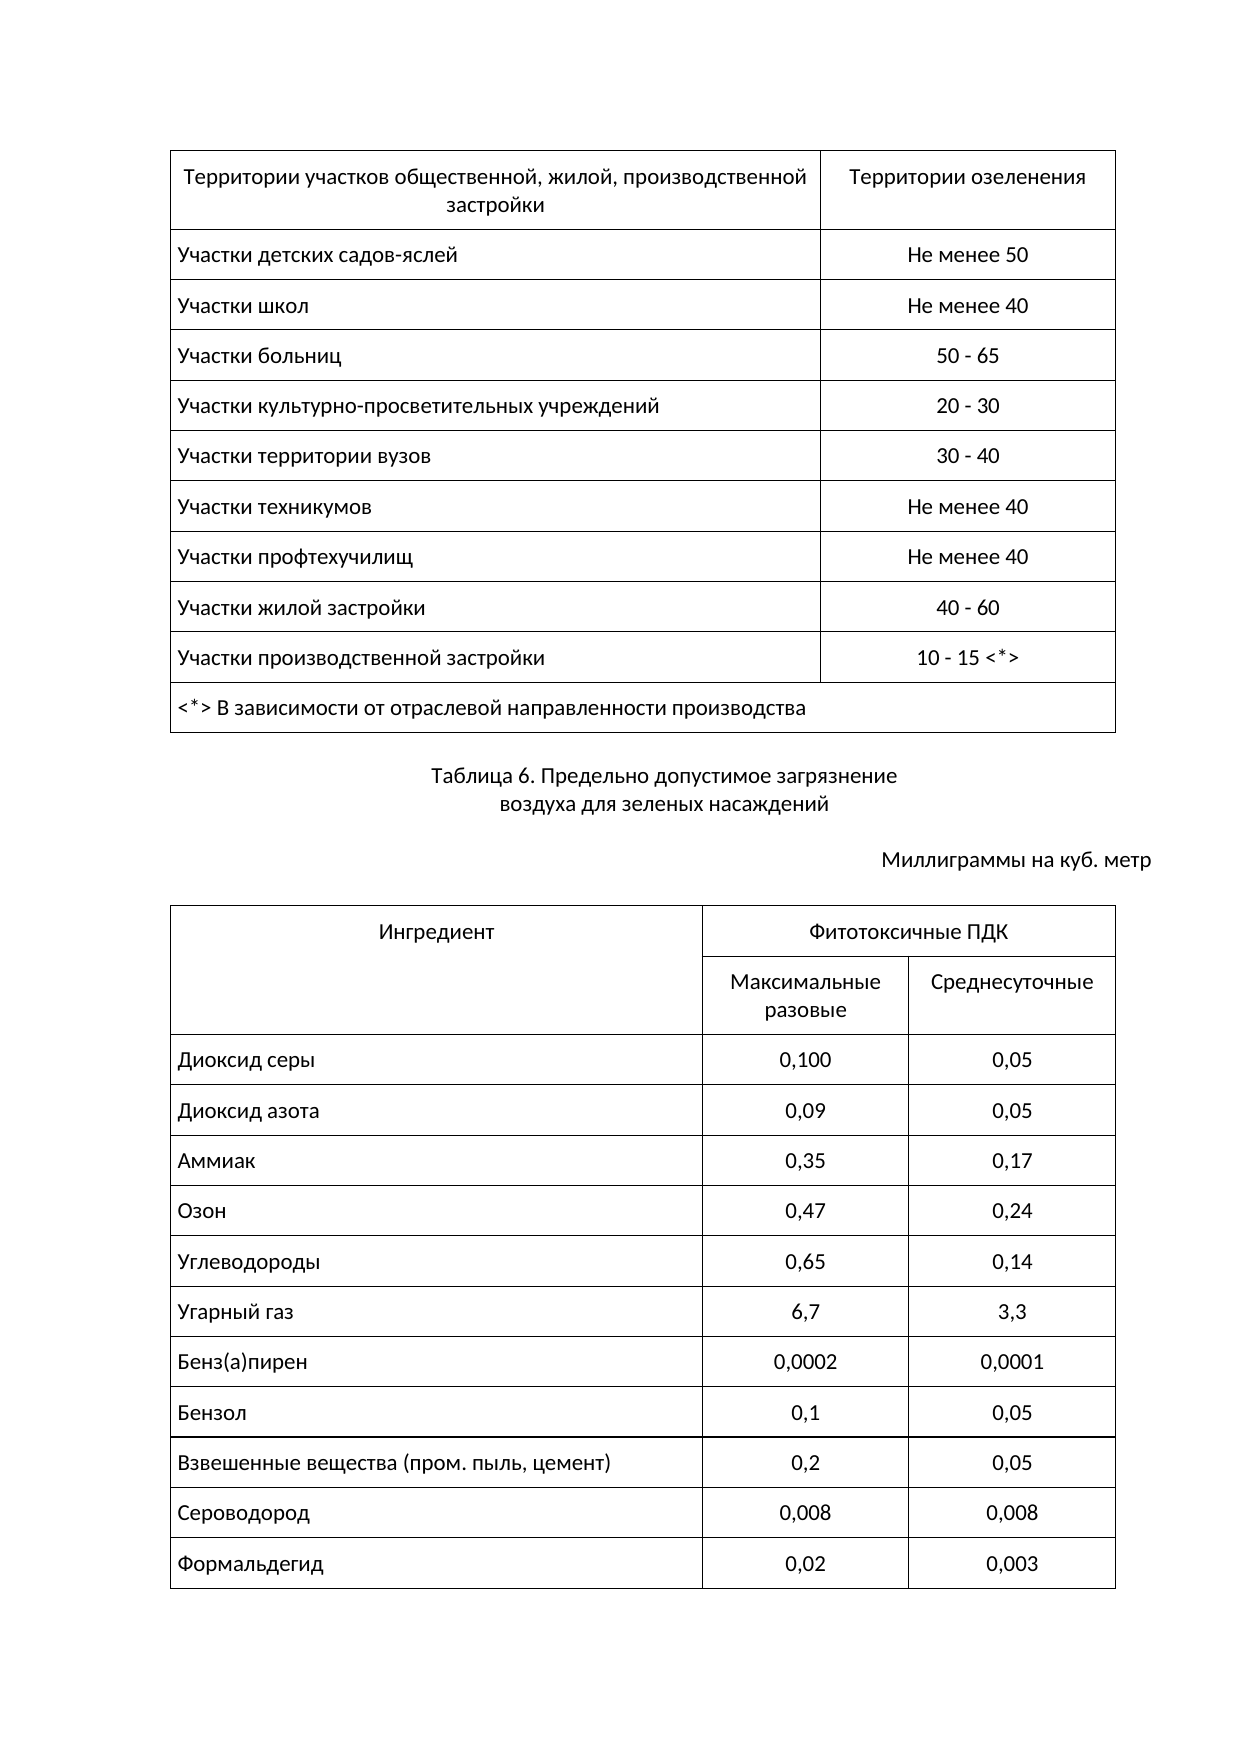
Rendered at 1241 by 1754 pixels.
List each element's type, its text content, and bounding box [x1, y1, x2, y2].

table_cell Не менее 40 [821, 280, 1115, 329]
text Таблица 6. Предельно допустимое загрязнение [177, 761, 1152, 789]
table_cell 3,3 [909, 1287, 1115, 1336]
table_cell Диоксид серы [171, 1035, 702, 1084]
table_cell Участки культурно-просветительных учреждений [171, 381, 820, 430]
table_cell Участки техникумов [171, 481, 820, 531]
table_cell 0,24 [909, 1186, 1115, 1235]
table_cell 40 - 60 [821, 582, 1115, 631]
table_cell Озон [171, 1186, 702, 1235]
table_cell 6,7 [703, 1287, 908, 1336]
table_cell Не менее 40 [821, 481, 1115, 531]
table_cell Взвешенные вещества (пром. пыль, цемент) [171, 1438, 702, 1487]
table_cell 0,008 [703, 1488, 908, 1537]
table_cell 0,09 [703, 1085, 908, 1134]
table_cell Формальдегид [171, 1538, 702, 1587]
table_cell 0,008 [909, 1488, 1115, 1537]
table_cell Углеводороды [171, 1236, 702, 1286]
table_cell Максимальные разовые [703, 957, 908, 1034]
table_cell 0,14 [909, 1236, 1115, 1286]
table_cell 30 - 40 [821, 431, 1115, 480]
table_header Ингредиент [171, 906, 702, 1034]
table_cell 0,05 [909, 1085, 1115, 1134]
table_cell Аммиак [171, 1136, 702, 1185]
table_cell 0,17 [909, 1136, 1115, 1185]
table_cell 0,100 [703, 1035, 908, 1084]
table_cell 0,1 [703, 1387, 908, 1436]
table_cell Участки жилой застройки [171, 582, 820, 631]
table_cell Участки территории вузов [171, 431, 820, 480]
table_cell 0,47 [703, 1186, 908, 1235]
table_cell 0,0001 [909, 1337, 1115, 1386]
table_cell Бензол [171, 1387, 702, 1436]
table_cell 0,35 [703, 1136, 908, 1185]
table_cell Участки профтехучилищ [171, 532, 820, 581]
table_cell Среднесуточные [909, 957, 1115, 1034]
table_header Территории озеленения [821, 151, 1115, 229]
table_cell Не менее 50 [821, 230, 1115, 279]
table_cell 0,65 [703, 1236, 908, 1286]
table_cell 0,05 [909, 1438, 1115, 1487]
table_cell Участки школ [171, 280, 820, 329]
table_cell Угарный газ [171, 1287, 702, 1336]
table_cell Бенз(а)пирен [171, 1337, 702, 1386]
table_cell Участки производственной застройки [171, 632, 820, 682]
table_header Фитотоксичные ПДК [703, 906, 1115, 956]
text воздуха для зеленых насаждений [177, 789, 1152, 817]
table_cell 0,0002 [703, 1337, 908, 1386]
table_cell 0,003 [909, 1538, 1115, 1587]
text Миллиграммы на куб. метр [177, 845, 1152, 873]
table_cell 0,02 [703, 1538, 908, 1587]
table_cell 0,2 [703, 1438, 908, 1487]
table_cell 50 - 65 [821, 330, 1115, 380]
table_cell Участки детских садов-яслей [171, 230, 820, 279]
table_header Территории участков общественной, жилой, производственной застройки [171, 151, 820, 229]
table_cell Не менее 40 [821, 532, 1115, 581]
table_cell 10 - 15 <*> [821, 632, 1115, 682]
table_cell Сероводород [171, 1488, 702, 1537]
table_cell 20 - 30 [821, 381, 1115, 430]
table_cell Участки больниц [171, 330, 820, 380]
table_cell Диоксид азота [171, 1085, 702, 1134]
table_cell 0,05 [909, 1387, 1115, 1436]
table_cell <*> В зависимости от отраслевой направленности производства [171, 683, 1115, 732]
table_cell 0,05 [909, 1035, 1115, 1084]
